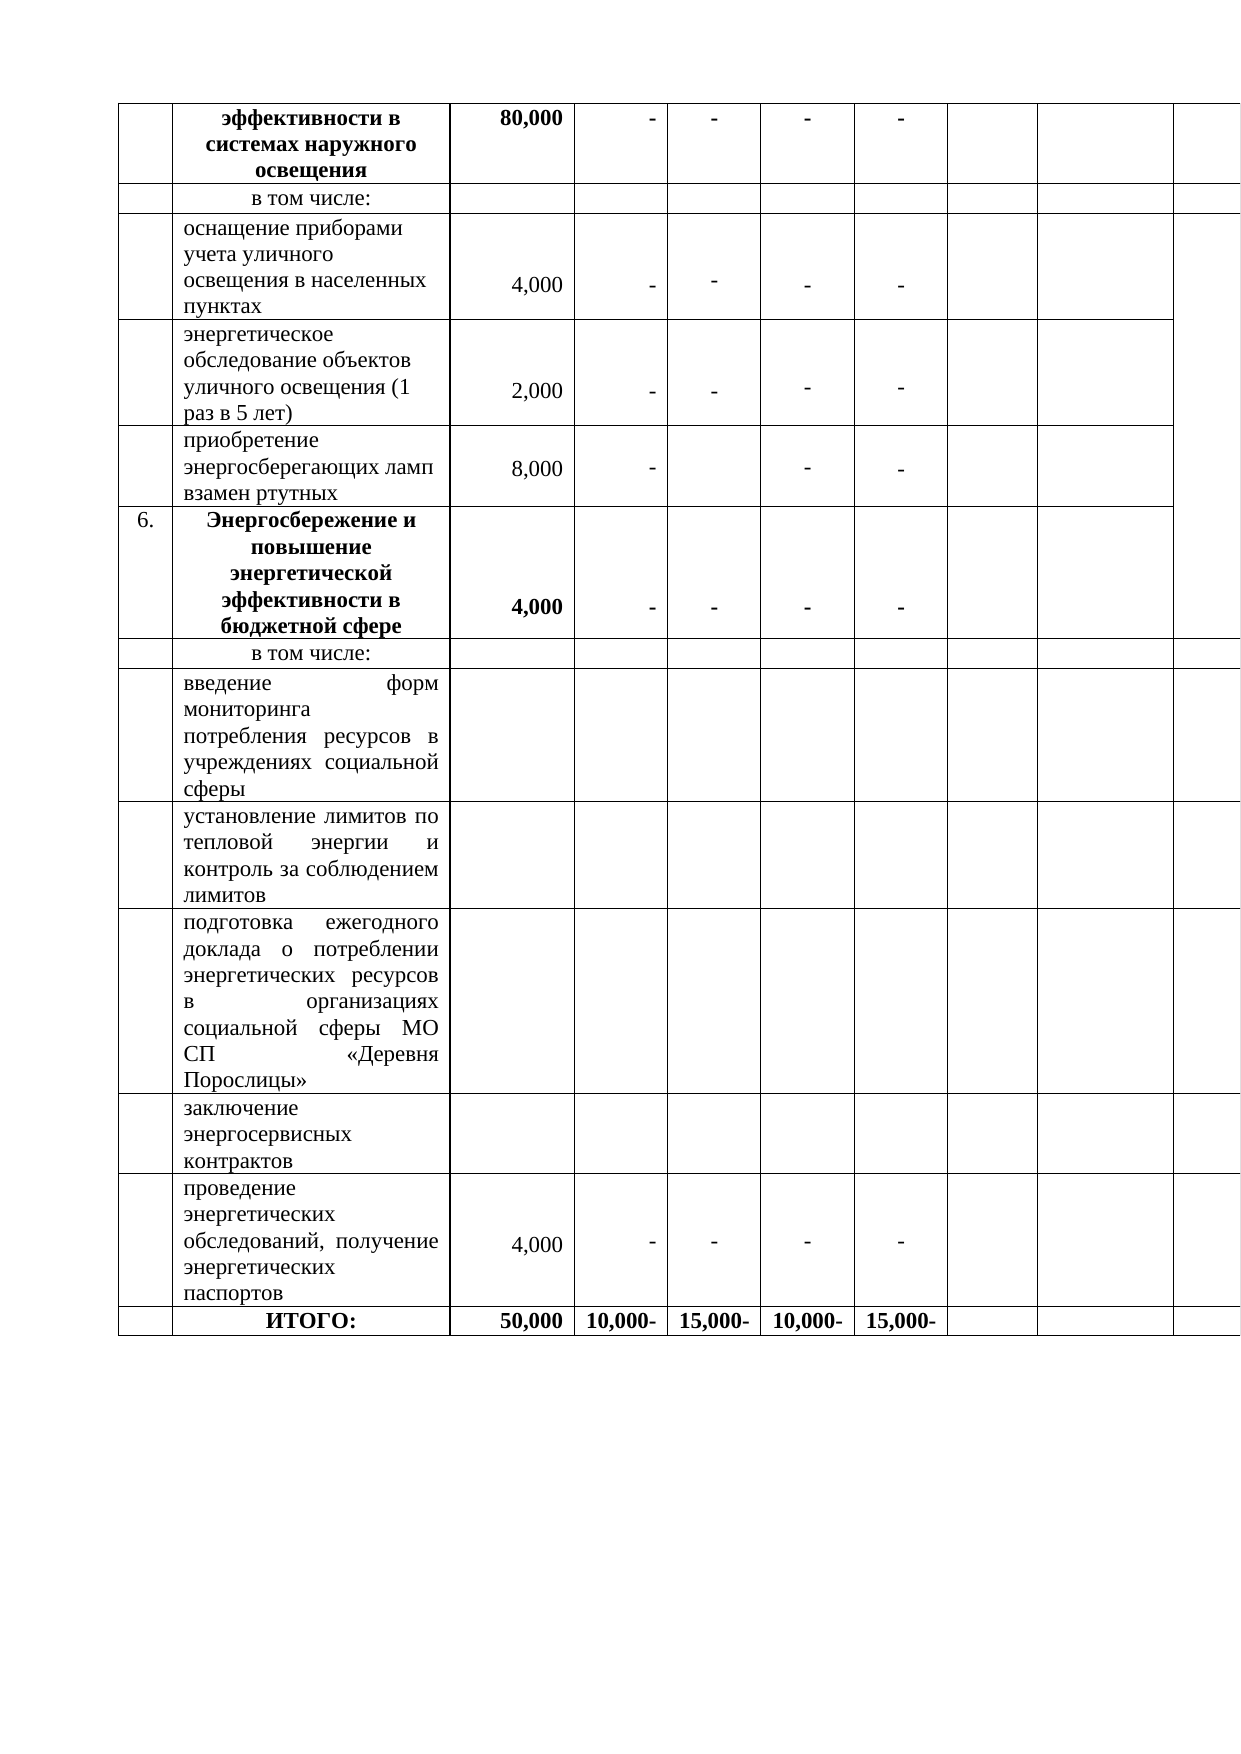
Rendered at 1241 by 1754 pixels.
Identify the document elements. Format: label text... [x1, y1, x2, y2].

table_cell [451, 669, 574, 801]
table_cell - [855, 320, 947, 425]
table_cell 15,000- [668, 1307, 760, 1335]
table_cell [668, 909, 760, 1093]
table_cell [575, 184, 667, 212]
table_cell [948, 104, 1037, 183]
table_cell [119, 184, 172, 212]
table_cell [1174, 802, 1240, 907]
table_cell установление лимитов по тепловой энергии и контроль за соблюдением лимитов [173, 802, 449, 907]
table_cell [451, 909, 574, 1093]
table_cell - [761, 1174, 854, 1306]
table_cell [1038, 639, 1173, 668]
table_cell [1038, 909, 1173, 1093]
table_cell [1174, 639, 1240, 668]
table_cell [575, 669, 667, 801]
table_cell Энергосбережение и повышение энергетической эффективности в бюджетной сфере [173, 507, 449, 638]
table_cell [761, 669, 854, 801]
table_cell 2,000 [451, 320, 574, 425]
table_cell [119, 1094, 172, 1173]
table_cell - [575, 507, 667, 638]
table_cell - [575, 1174, 667, 1306]
table_cell [575, 909, 667, 1093]
table_cell [1038, 104, 1173, 183]
table_cell [668, 802, 760, 907]
table_cell [1038, 507, 1173, 638]
table_cell [119, 802, 172, 907]
table_cell подготовка ежегодного доклада о потреблении энергетических ресурсов в организациях социальной сферы МО СП «Деревня Порослицы» [173, 909, 449, 1093]
table_cell введение форм мониторинга потребления ресурсов в учреждениях социальной сферы [173, 669, 449, 801]
table_cell 10,000- [761, 1307, 854, 1335]
table_cell [1174, 1174, 1240, 1306]
table_cell [1038, 320, 1173, 425]
table_cell [119, 1174, 172, 1306]
table_cell [451, 1094, 574, 1173]
table_cell - [575, 214, 667, 319]
table_cell [575, 1094, 667, 1173]
table_cell [948, 184, 1037, 212]
table_cell приобретение энергосберегающих ламп взамен ртутных [173, 426, 449, 506]
table_cell [119, 320, 172, 425]
table_cell - [855, 426, 947, 506]
table_cell - [668, 214, 760, 319]
table_cell в том числе: [173, 639, 449, 668]
table_cell 4,000 [451, 507, 574, 638]
table_cell [1174, 214, 1240, 638]
table_cell - [855, 104, 947, 183]
table_cell - [668, 507, 760, 638]
table_cell [948, 1094, 1037, 1173]
table_cell проведение энергетических обследований, получение энергетических паспортов [173, 1174, 449, 1306]
table_cell [1174, 1307, 1240, 1335]
table_cell - [668, 1174, 760, 1306]
table_cell [855, 669, 947, 801]
table_cell [668, 669, 760, 801]
table_cell [1174, 909, 1240, 1093]
table_cell 10,000- [575, 1307, 667, 1335]
table_cell [1038, 214, 1173, 319]
table_cell [575, 802, 667, 907]
table_cell [948, 1174, 1037, 1306]
table_cell [1174, 669, 1240, 801]
table_cell [1174, 184, 1240, 212]
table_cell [173, 104, 449, 183]
table_cell [119, 214, 172, 319]
table_cell [948, 214, 1037, 319]
table_cell 50,000 [451, 1307, 574, 1335]
table_cell [948, 320, 1037, 425]
table_cell [761, 909, 854, 1093]
table_cell [948, 639, 1037, 668]
table_cell - [761, 214, 854, 319]
table_cell [1038, 1174, 1173, 1306]
table_cell [855, 1094, 947, 1173]
table_cell [1038, 184, 1173, 212]
table_cell [948, 1307, 1037, 1335]
table_cell [761, 184, 854, 212]
table_cell [119, 909, 172, 1093]
table_cell [948, 669, 1037, 801]
table_cell [761, 1094, 854, 1173]
table_cell [119, 639, 172, 668]
table_cell - [575, 426, 667, 506]
table_cell - [575, 320, 667, 425]
table_cell - [761, 320, 854, 425]
table_cell [668, 1094, 760, 1173]
table_cell [1038, 426, 1173, 506]
table_cell - [761, 507, 854, 638]
table_cell ИТОГО: [173, 1307, 449, 1335]
table_cell [668, 426, 760, 506]
table_cell оснащение приборами учета уличного освещения в населенных пунктах [173, 214, 449, 319]
table_cell 4,000 [451, 214, 574, 319]
table_cell [1038, 1307, 1173, 1335]
table_cell [119, 426, 172, 506]
table_cell [761, 802, 854, 907]
table_cell 8,000 [451, 426, 574, 506]
table_cell [948, 909, 1037, 1093]
table_cell [855, 639, 947, 668]
table_cell [668, 639, 760, 668]
table_cell [575, 639, 667, 668]
table_cell заключение энергосервисных контрактов [173, 1094, 449, 1173]
table_cell [948, 426, 1037, 506]
table_cell [1038, 1094, 1173, 1173]
table_cell - [668, 104, 760, 183]
table_cell [1038, 802, 1173, 907]
table_cell - [855, 1174, 947, 1306]
table_cell [855, 184, 947, 212]
table_cell 5. [119, 104, 172, 183]
table_cell 4,000 [451, 1174, 574, 1306]
table_cell [948, 802, 1037, 907]
table_cell - [761, 104, 854, 183]
table_cell [451, 802, 574, 907]
table_cell [761, 639, 854, 668]
table_cell - [668, 320, 760, 425]
table_cell [451, 639, 574, 668]
table_cell [1038, 669, 1173, 801]
table_cell [855, 909, 947, 1093]
table_cell [948, 507, 1037, 638]
table_cell - [855, 214, 947, 319]
table_cell [855, 802, 947, 907]
table_cell - [575, 104, 667, 183]
table_cell [451, 184, 574, 212]
table_cell энергетическое обследование объектов уличного освещения (1 раз в 5 лет) [173, 320, 449, 425]
table_cell [119, 1307, 172, 1335]
table_cell 6. [119, 507, 172, 638]
table_cell [668, 184, 760, 212]
table_cell в том числе: [173, 184, 449, 212]
table_cell - [761, 426, 854, 506]
table_cell 80,000 [451, 104, 574, 183]
table_cell [119, 669, 172, 801]
table_cell 15,000- [855, 1307, 947, 1335]
table_cell [1174, 1094, 1240, 1173]
table_cell - [855, 507, 947, 638]
